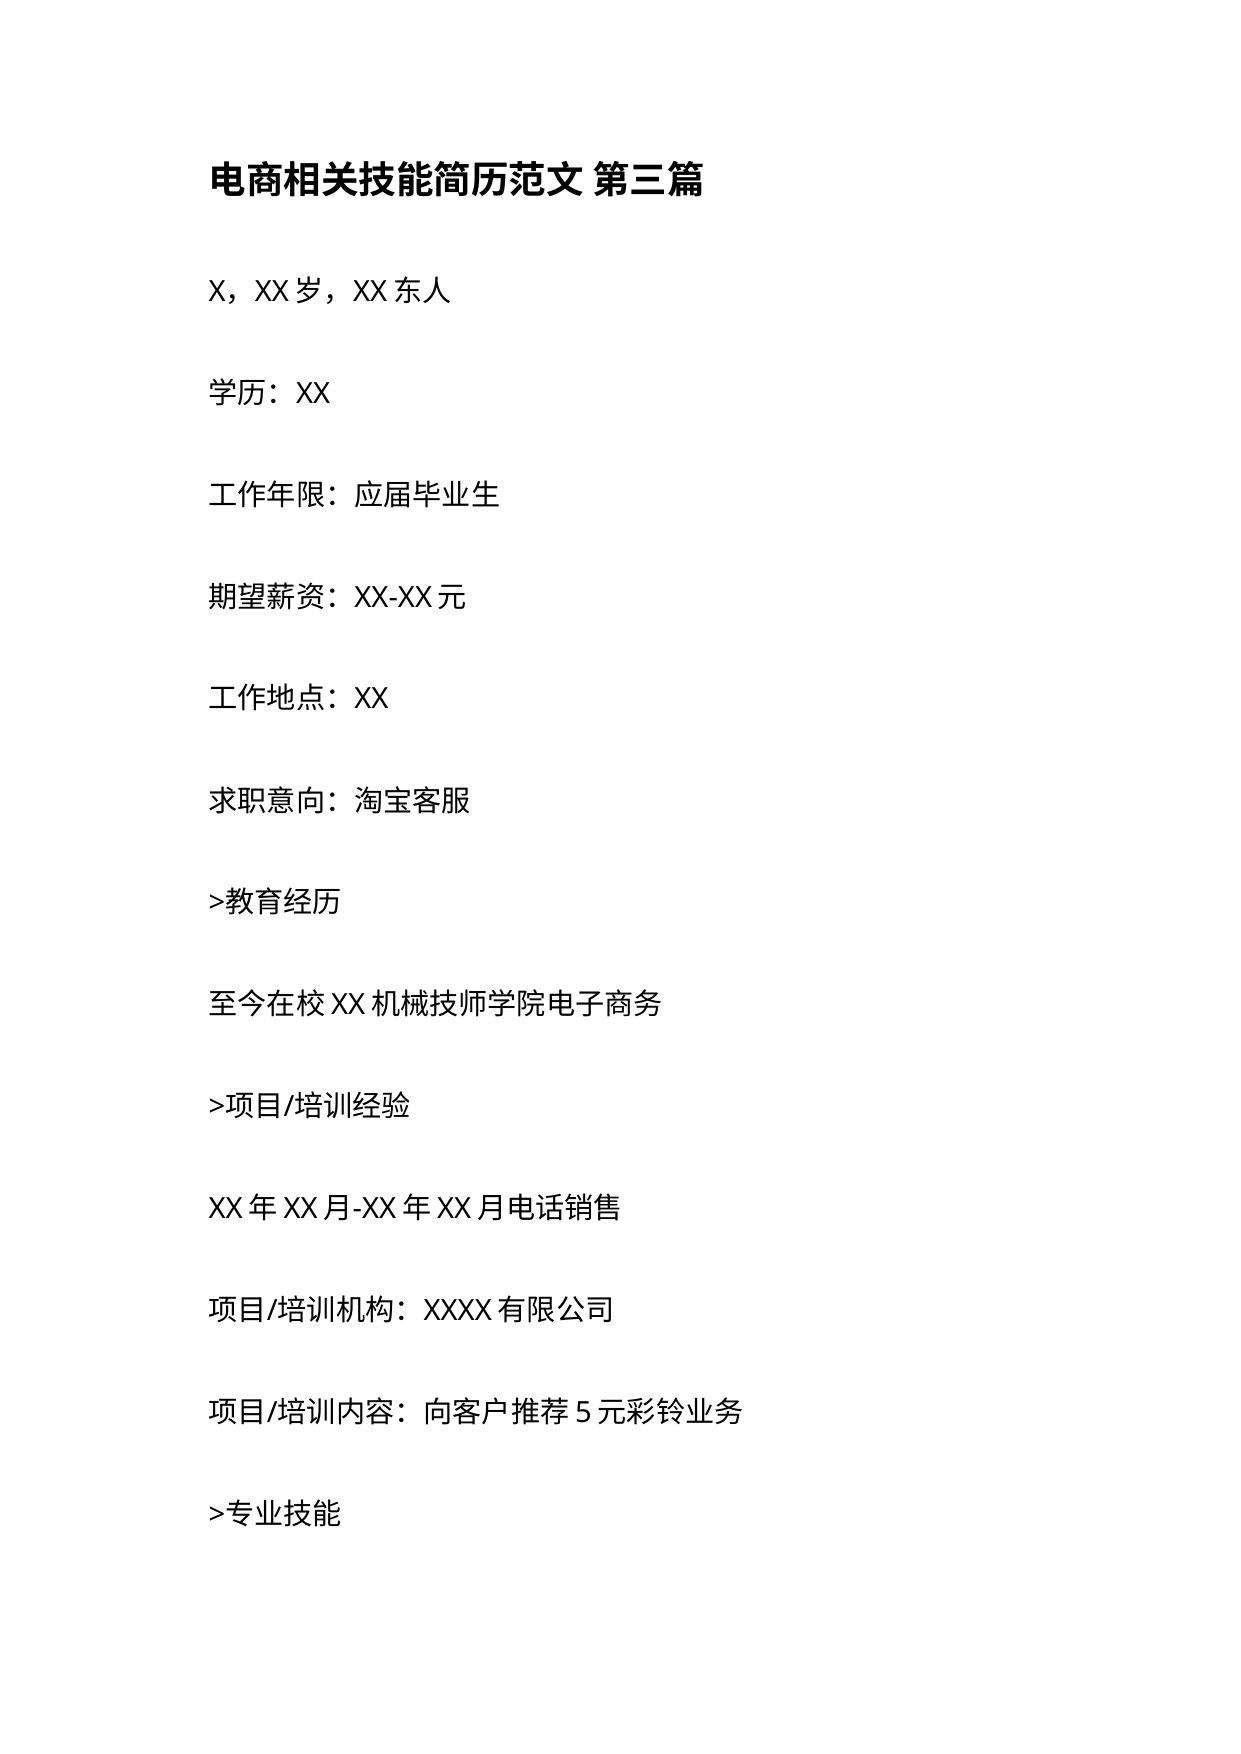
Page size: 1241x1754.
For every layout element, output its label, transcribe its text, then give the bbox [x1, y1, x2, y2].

text 项目/培训内容：向客户推荐5元彩铃业务 [150, 1389, 1090, 1431]
text 工作年限：应届毕业生 [150, 471, 1090, 514]
text 期望薪资：XX-XX元 [150, 573, 1090, 616]
text 工作地点：XX [150, 675, 1090, 717]
text XX年XX月-XX年XX月电话销售 [150, 1185, 1090, 1227]
text 至今在校XX机械技师学院电子商务 [150, 981, 1090, 1023]
text >专业技能 [150, 1491, 1090, 1533]
text X，XX岁，XX东人 [150, 267, 1090, 310]
text 求职意向：淘宝客服 [150, 777, 1090, 819]
text 项目/培训机构：XXXX有限公司 [150, 1287, 1090, 1329]
text 电商相关技能简历范文 第三篇 [150, 150, 1090, 204]
text 学历：XX [150, 369, 1090, 412]
text >教育经历 [150, 879, 1090, 921]
text >项目/培训经验 [150, 1083, 1090, 1125]
